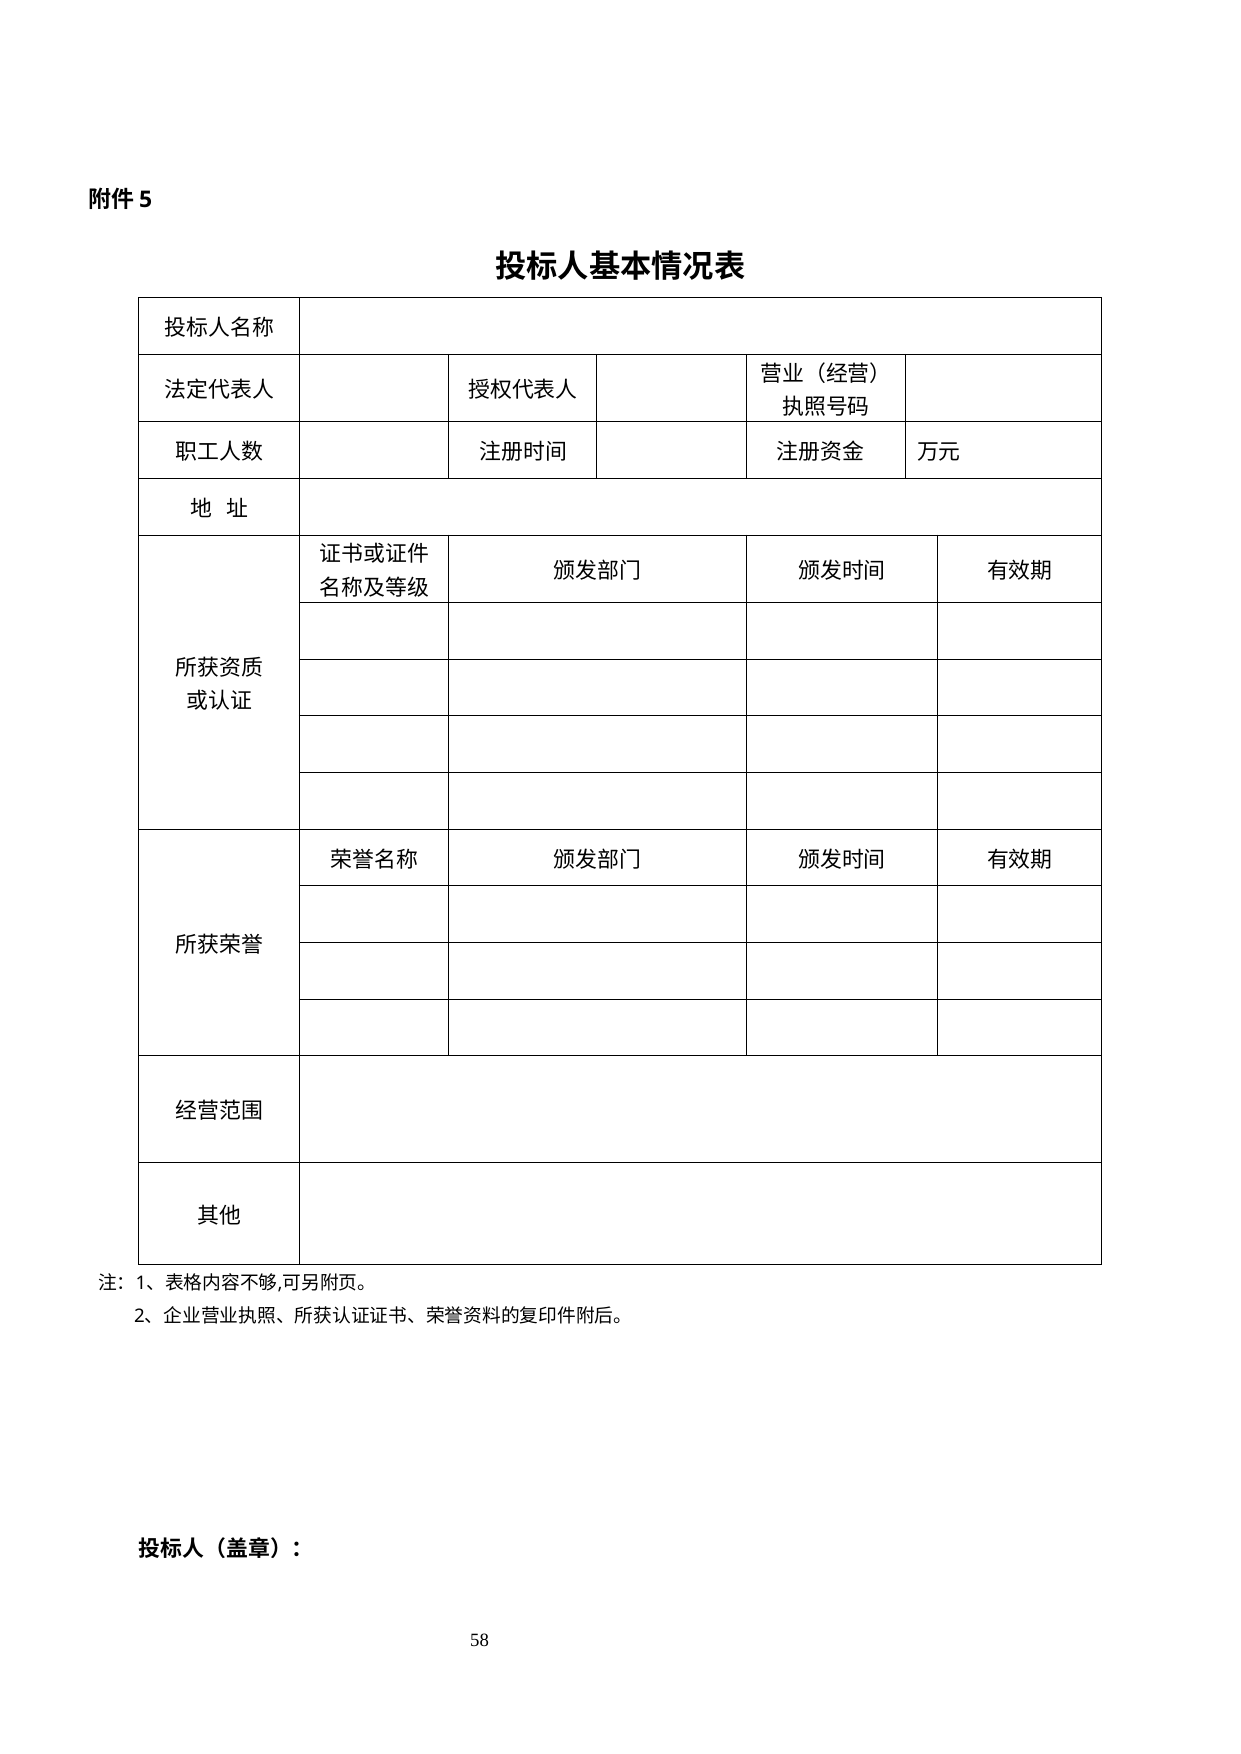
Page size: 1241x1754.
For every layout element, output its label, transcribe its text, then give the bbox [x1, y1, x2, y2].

table_cell [938, 773, 1101, 828]
table_cell 证书或证件名称及等级 [300, 536, 448, 602]
table_cell [938, 716, 1101, 772]
table_cell [449, 1000, 746, 1055]
table_cell [938, 1000, 1101, 1055]
table_cell [747, 1000, 937, 1055]
table_cell [300, 422, 448, 478]
table_cell [449, 603, 746, 658]
text 注：1、表格内容不够,可另附页。 [88, 1265, 1152, 1298]
table_cell 荣誉名称 [300, 830, 448, 885]
table_cell 授权代表人 [449, 355, 596, 421]
table_cell 营业（经营）执照号码 [747, 355, 905, 421]
table_header 投标人名称 [139, 298, 299, 354]
table_cell [938, 943, 1101, 998]
table_cell [747, 660, 937, 715]
table_cell 所获荣誉 [139, 830, 299, 1055]
table_cell [747, 943, 937, 998]
table_cell 颁发时间 [747, 830, 937, 885]
table_cell [300, 1163, 1101, 1264]
table_cell 颁发部门 [449, 830, 746, 885]
table_cell [938, 886, 1101, 942]
table_cell 万元 [906, 422, 1101, 478]
table_cell [300, 943, 448, 998]
table_cell 所获资质 或认证 [139, 536, 299, 828]
table_cell [597, 355, 746, 421]
table_cell [449, 660, 746, 715]
table_cell [300, 716, 448, 772]
text 附件5 [88, 165, 1152, 231]
table_cell [300, 886, 448, 942]
table_cell 颁发时间 [747, 536, 937, 602]
text 投标人基本情况表 [88, 231, 1152, 297]
table_cell [300, 355, 448, 421]
table_cell [906, 355, 1101, 421]
table_cell [300, 479, 1101, 534]
text 投标人（盖章）： [88, 1530, 1152, 1563]
table_cell 有效期 [938, 536, 1101, 602]
table_cell 有效期 [938, 830, 1101, 885]
table_cell [747, 773, 937, 828]
table_cell 其他 [139, 1163, 299, 1264]
table_cell [300, 1000, 448, 1055]
table_cell 经营范围 [139, 1056, 299, 1162]
table_cell [747, 603, 937, 658]
table_cell [300, 603, 448, 658]
table_cell [449, 943, 746, 998]
table_cell 职工人数 [139, 422, 299, 478]
table_cell [938, 660, 1101, 715]
table_cell [597, 422, 746, 478]
table_cell 地 址 [139, 479, 299, 534]
table_cell [300, 773, 448, 828]
table_cell [449, 886, 746, 942]
table_cell [938, 603, 1101, 658]
table_cell 注册资金 [747, 422, 905, 478]
table_cell [747, 886, 937, 942]
table_cell [449, 773, 746, 828]
table_cell [747, 716, 937, 772]
table_cell [300, 660, 448, 715]
table_cell 法定代表人 [139, 355, 299, 421]
table_cell [300, 1056, 1101, 1162]
text 2、企业营业执照、所获认证证书、荣誉资料的复印件附后。 [88, 1298, 1152, 1331]
table_cell 注册时间 [449, 422, 596, 478]
table_cell [449, 716, 746, 772]
table_header [300, 298, 1101, 354]
table_cell 颁发部门 [449, 536, 746, 602]
